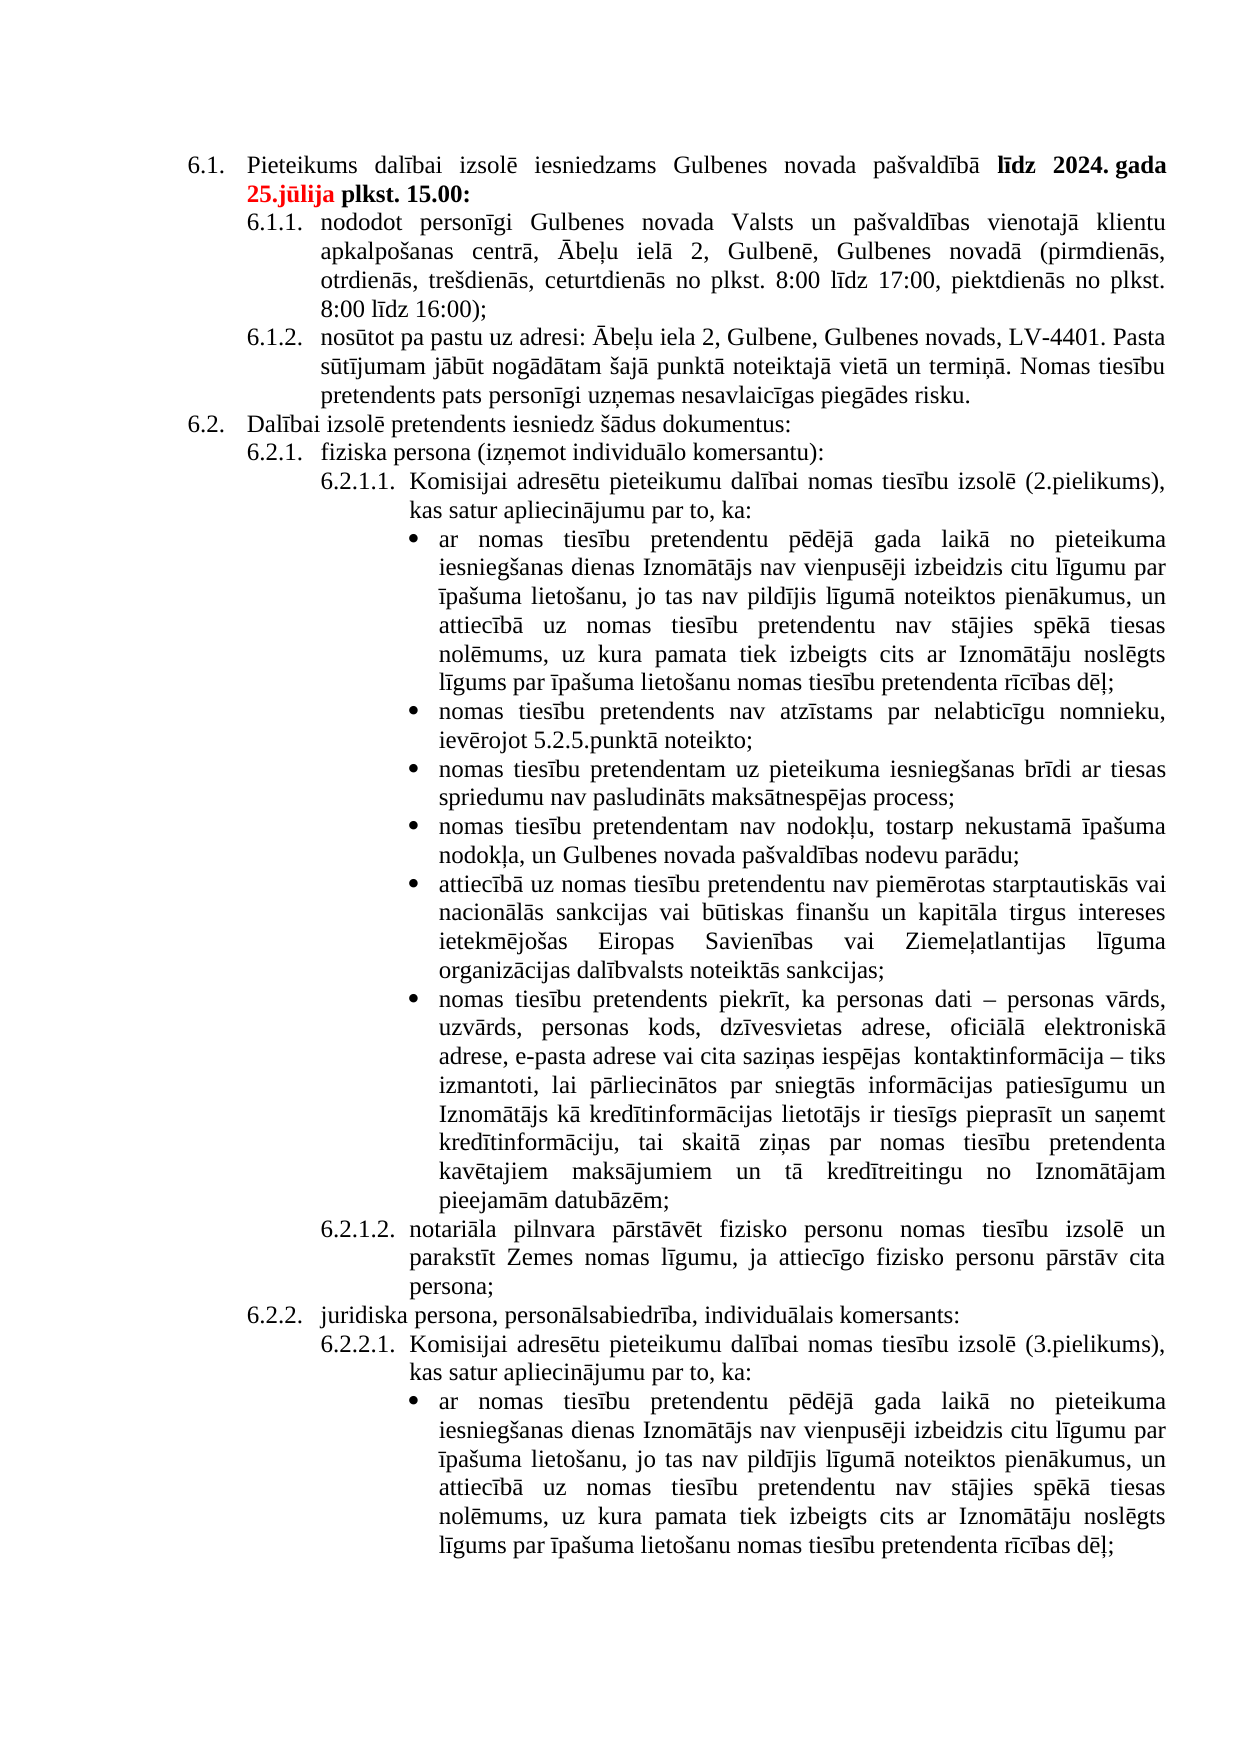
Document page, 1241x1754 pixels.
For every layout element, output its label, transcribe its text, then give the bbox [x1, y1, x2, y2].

list notariāla pilnvara pārstāvēt fizisko personu nomas tiesību izsolē un parakstīt Zemes nomas līgumu, ja attiecīgo fizisko personu pārstāv cita persona; [320, 1214, 1167, 1300]
list fiziska persona (izņemot individuālo komersantu): [247, 437, 1167, 466]
list nomas tiesību pretendents nav atzīstams par nelabticīgu nomnieku, ievērojot 5.2.5.punktā noteikto; [409, 696, 1167, 754]
list Dalībai izsolē pretendents iesniedz šādus dokumentus: [187, 409, 1167, 437]
list nomas tiesību pretendentam uz pieteikuma iesniegšanas brīdi ar tiesas spriedumu nav pasludināts maksātnespējas process; [409, 754, 1167, 811]
list nomas tiesību pretendents piekrīt, ka personas dati – personas vārds, uzvārds, personas kods, dzīvesvietas adrese, oficiālā elektroniskā adrese, e-pasta adrese vai cita saziņas iespējas kontaktinformācija – tiks izmantoti, lai pārliecinātos par sniegtās informācijas patiesīgumu un Iznomātājs kā kredītinformācijas lietotājs ir tiesīgs pieprasīt un saņemt kredītinformāciju, tai skaitā ziņas par nomas tiesību pretendenta kavētajiem maksājumiem un tā kredītreitingu no Iznomātājam pieejamām datubāzēm; [409, 984, 1167, 1214]
list attiecībā uz nomas tiesību pretendentu nav piemērotas starptautiskās vai nacionālās sankcijas vai būtiskas finanšu un kapitāla tirgus intereses ietekmējošas Eiropas Savienības vai Ziemeļatlantijas līguma organizācijas dalībvalsts noteiktās sankcijas; [409, 869, 1167, 984]
list nomas tiesību pretendentam nav nodokļu, tostarp nekustamā īpašuma nodokļa, un Gulbenes novada pašvaldības nodevu parādu; [409, 811, 1167, 869]
list Komisijai adresētu pieteikumu dalībai nomas tiesību izsolē (2.pielikums), kas satur apliecinājumu par to, ka: [320, 466, 1167, 524]
list Komisijai adresētu pieteikumu dalībai nomas tiesību izsolē (3.pielikums), kas satur apliecinājumu par to, ka: [320, 1329, 1167, 1386]
list nosūtot pa pastu uz adresi: Ābeļu iela 2, Gulbene, Gulbenes novads, LV-4401. Pasta sūtījumam jābūt nogādātam šajā punktā noteiktajā vietā un termiņā. Nomas tiesību pretendents pats personīgi uzņemas nesavlaicīgas piegādes risku. [247, 322, 1167, 409]
list Pieteikums dalībai izsolē iesniedzams Gulbenes novada pašvaldībā līdz 2024. gada 25.jūlija plkst. 15.00: [187, 150, 1167, 207]
list juridiska persona, personālsabiedrība, individuālais komersants: [247, 1300, 1167, 1329]
list ar nomas tiesību pretendentu pēdējā gada laikā no pieteikuma iesniegšanas dienas Iznomātājs nav vienpusēji izbeidzis citu līgumu par īpašuma lietošanu, jo tas nav pildījis līgumā noteiktos pienākumus, un attiecībā uz nomas tiesību pretendentu nav stājies spēkā tiesas nolēmums, uz kura pamata tiek izbeigts cits ar Iznomātāju noslēgts līgums par īpašuma lietošanu nomas tiesību pretendenta rīcības dēļ; [409, 524, 1167, 696]
list nododot personīgi Gulbenes novada Valsts un pašvaldības vienotajā klientu apkalpošanas centrā, Ābeļu ielā 2, Gulbenē, Gulbenes novadā (pirmdienās, otrdienās, trešdienās, ceturtdienās no plkst. 8:00 līdz 17:00, piektdienās no plkst. 8:00 līdz 16:00); [247, 207, 1167, 322]
list ar nomas tiesību pretendentu pēdējā gada laikā no pieteikuma iesniegšanas dienas Iznomātājs nav vienpusēji izbeidzis citu līgumu par īpašuma lietošanu, jo tas nav pildījis līgumā noteiktos pienākumus, un attiecībā uz nomas tiesību pretendentu nav stājies spēkā tiesas nolēmums, uz kura pamata tiek izbeigts cits ar Iznomātāju noslēgts līgums par īpašuma lietošanu nomas tiesību pretendenta rīcības dēļ; [409, 1386, 1167, 1559]
